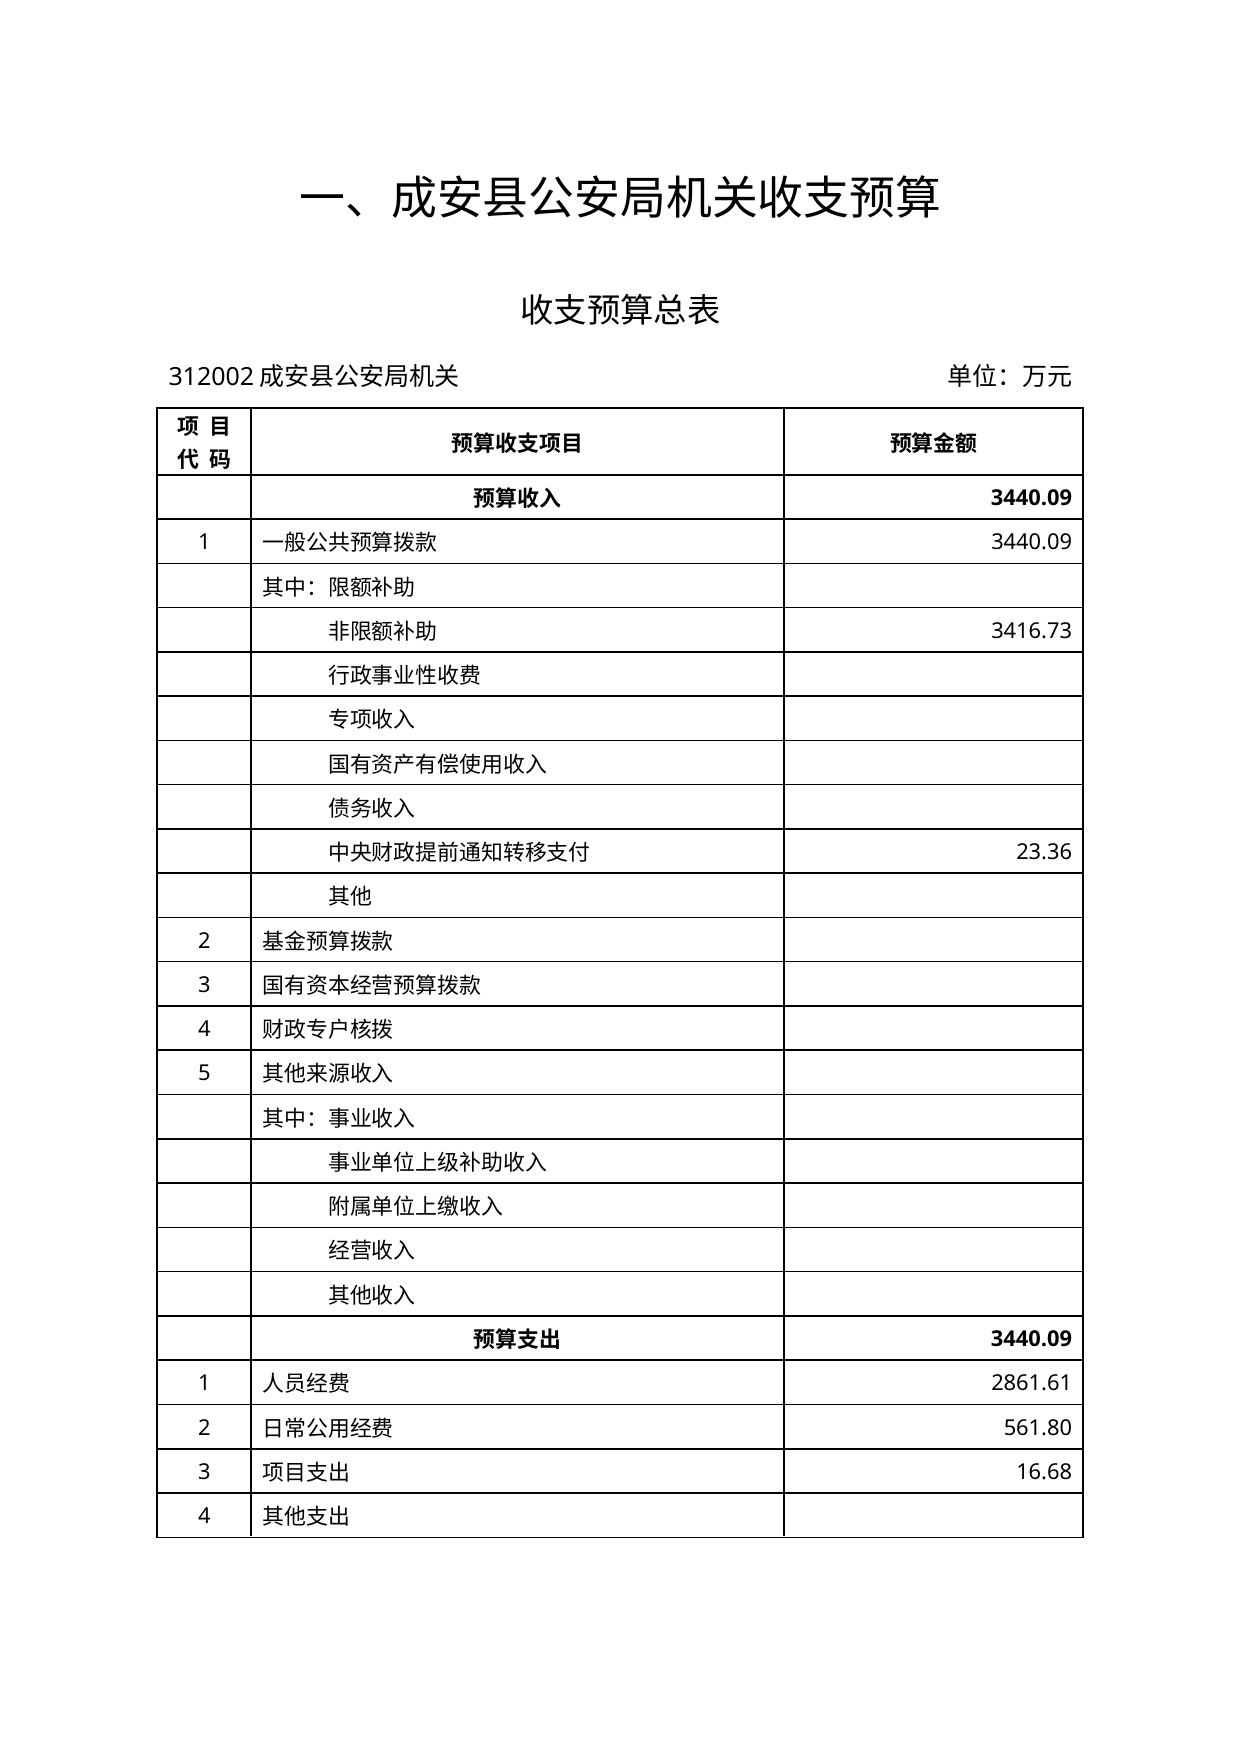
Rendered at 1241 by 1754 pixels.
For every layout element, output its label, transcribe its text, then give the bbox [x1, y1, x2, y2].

table_cell 一般公共预算拨款 [252, 520, 783, 562]
table_cell 财政专户核拨 [252, 1007, 783, 1049]
table_cell 3440.09 [785, 1317, 1082, 1359]
table_cell 项目支出 [252, 1450, 783, 1492]
table_header 单位：万元 [785, 342, 1082, 407]
table_cell 预算支出 [252, 1317, 783, 1359]
table_cell [158, 1272, 250, 1315]
table_cell [785, 1095, 1082, 1138]
table_cell 4 [158, 1007, 250, 1049]
table_cell [158, 830, 250, 872]
table_cell [158, 653, 250, 695]
table_cell 2 [158, 1405, 250, 1448]
text 一、成安县公安局机关收支预算 [118, 146, 1122, 243]
table_cell 中央财政提前通知转移支付 [252, 830, 783, 872]
table_cell 3 [158, 1450, 250, 1492]
table_cell 事业单位上级补助收入 [252, 1140, 783, 1182]
table_cell [785, 1051, 1082, 1094]
table_cell [785, 874, 1082, 917]
table_cell [158, 697, 250, 739]
table_cell [158, 741, 250, 784]
table_cell [785, 741, 1082, 784]
table_cell [785, 1007, 1082, 1049]
table_cell [158, 1317, 250, 1359]
table_cell 其中：限额补助 [252, 564, 783, 607]
table_cell 16.68 [785, 1450, 1082, 1492]
table_cell [158, 1140, 250, 1182]
table_cell 4 [158, 1494, 250, 1536]
table_cell [158, 608, 250, 651]
table_cell 项 目代 码 [158, 409, 250, 474]
table_cell 3440.09 [785, 520, 1082, 562]
text 收支预算总表 [118, 276, 1122, 341]
table_cell [158, 564, 250, 607]
table_cell 非限额补助 [252, 608, 783, 651]
table_cell 债务收入 [252, 785, 783, 828]
table_cell [785, 1140, 1082, 1182]
table_cell 人员经费 [252, 1361, 783, 1403]
table_cell [158, 874, 250, 917]
table_cell [158, 1095, 250, 1138]
table_cell 2861.61 [785, 1361, 1082, 1403]
table_cell 3440.09 [785, 476, 1082, 518]
table_cell [785, 1272, 1082, 1315]
table_cell [158, 1228, 250, 1271]
table_cell 专项收入 [252, 697, 783, 739]
table_cell 1 [158, 520, 250, 562]
table_cell 日常公用经费 [252, 1405, 783, 1448]
table_cell 2 [158, 918, 250, 961]
table_cell 国有资本经营预算拨款 [252, 962, 783, 1005]
table_cell [785, 653, 1082, 695]
table_cell 23.36 [785, 830, 1082, 872]
table_cell 其他来源收入 [252, 1051, 783, 1094]
table_cell [785, 697, 1082, 739]
table_cell [785, 918, 1082, 961]
table_cell 其他支出 [252, 1494, 783, 1536]
table_cell [785, 962, 1082, 1005]
table_cell 国有资产有偿使用收入 [252, 741, 783, 784]
table_cell [158, 476, 250, 518]
table_cell 附属单位上缴收入 [252, 1184, 783, 1226]
table_cell 其他收入 [252, 1272, 783, 1315]
table_cell [785, 1228, 1082, 1271]
table_cell 预算收入 [252, 476, 783, 518]
table_cell [158, 785, 250, 828]
table_cell 3 [158, 962, 250, 1005]
table_cell 561.80 [785, 1405, 1082, 1448]
table_cell 行政事业性收费 [252, 653, 783, 695]
table_cell [785, 1184, 1082, 1226]
table_cell [785, 785, 1082, 828]
table_cell 3416.73 [785, 608, 1082, 651]
table_cell [785, 564, 1082, 607]
table_cell [158, 1184, 250, 1226]
table_cell 经营收入 [252, 1228, 783, 1271]
table_cell 其他 [252, 874, 783, 917]
table_cell 其中：事业收入 [252, 1095, 783, 1138]
table_cell 基金预算拨款 [252, 918, 783, 961]
table_cell 预算收支项目 [252, 409, 783, 474]
table_cell 5 [158, 1051, 250, 1094]
table_cell 1 [158, 1361, 250, 1403]
table_header 312002成安县公安局机关 [158, 342, 783, 407]
table_cell [785, 1494, 1082, 1536]
table_cell 预算金额 [785, 409, 1082, 474]
